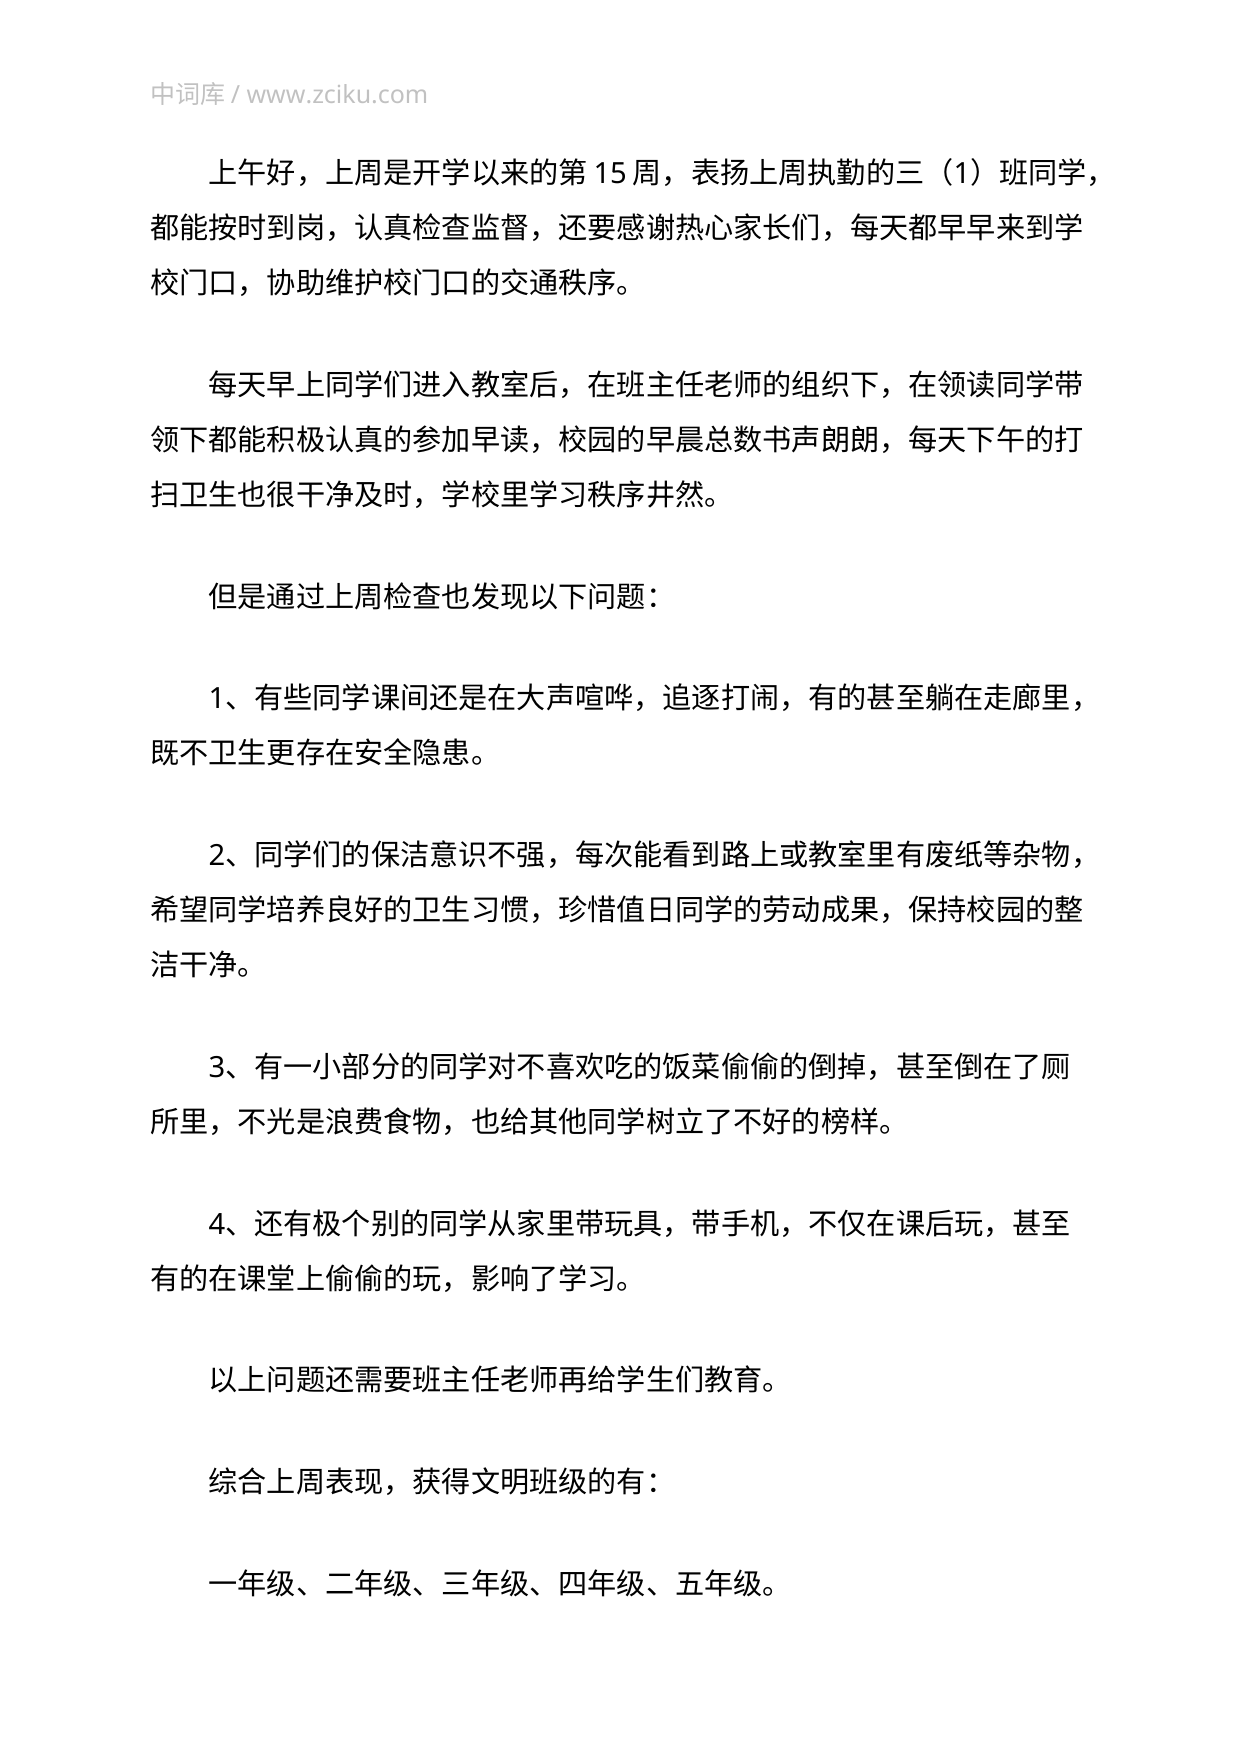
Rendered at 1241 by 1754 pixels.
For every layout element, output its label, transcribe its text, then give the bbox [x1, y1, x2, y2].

text 上午好，上周是开学以来的第15周，表扬上周执勤的三（1）班同学，都能按时到岗，认真检查监督，还要感谢热心家长们，每天都早早来到学校门口，协助维护校门口的交通秩序。 [150, 150, 1090, 302]
text 每天早上同学们进入教室后，在班主任老师的组织下，在领读同学带领下都能积极认真的参加早读，校园的早晨总数书声朗朗，每天下午的打扫卫生也很干净及时，学校里学习秩序井然。 [150, 362, 1090, 514]
text 2、同学们的保洁意识不强，每次能看到路上或教室里有废纸等杂物，希望同学培养良好的卫生习惯，珍惜值日同学的劳动成果，保持校园的整洁干净。 [150, 832, 1090, 984]
text 以上问题还需要班主任老师再给学生们教育。 [150, 1357, 1090, 1399]
text 1、有些同学课间还是在大声喧哗，追逐打闹，有的甚至躺在走廊里，既不卫生更存在安全隐患。 [150, 675, 1090, 772]
text 3、有一小部分的同学对不喜欢吃的饭菜偷偷的倒掉，甚至倒在了厕所里，不光是浪费食物，也给其他同学树立了不好的榜样。 [150, 1043, 1090, 1141]
text 但是通过上周检查也发现以下问题： [150, 573, 1090, 616]
text 综合上周表现，获得文明班级的有： [150, 1459, 1090, 1501]
text 一年级、二年级、三年级、四年级、五年级。 [150, 1561, 1090, 1603]
text 4、还有极个别的同学从家里带玩具，带手机，不仅在课后玩，甚至有的在课堂上偷偷的玩，影响了学习。 [150, 1200, 1090, 1297]
